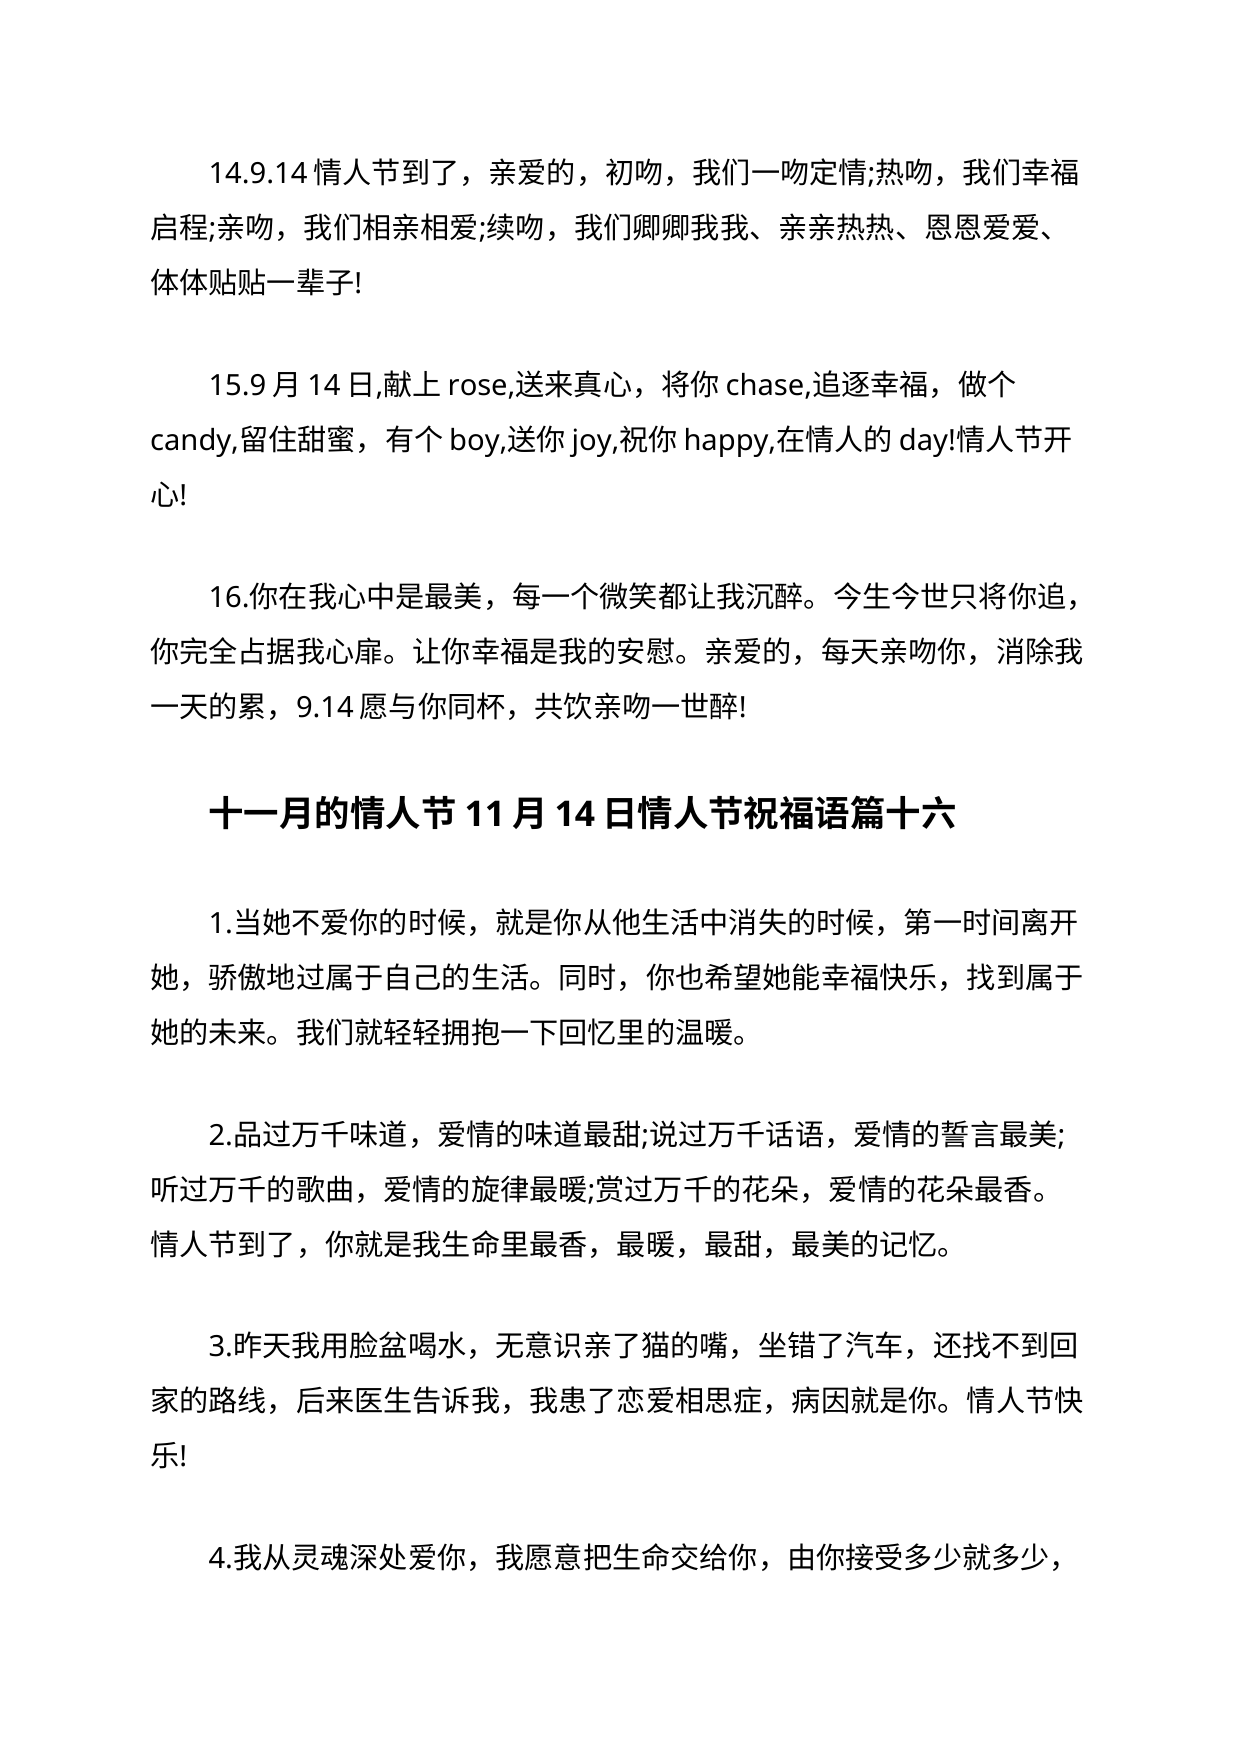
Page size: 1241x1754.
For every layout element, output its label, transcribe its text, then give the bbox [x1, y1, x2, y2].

text 十一月的情人节 11月14日情人节祝福语篇十六 [150, 786, 1090, 837]
text 2.品过万千味道，爱情的味道最甜;说过万千话语，爱情的誓言最美;听过万千的歌曲，爱情的旋律最暖;赏过万千的花朵，爱情的花朵最香。情人节到了，你就是我生命里最香，最暖，最甜，最美的记忆。 [150, 1111, 1090, 1263]
text 3.昨天我用脸盆喝水，无意识亲了猫的嘴，坐错了汽车，还找不到回家的路线，后来医生告诉我，我患了恋爱相思症，病因就是你。情人节快乐! [150, 1323, 1090, 1475]
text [150, 1535, 1090, 1577]
text 15.9月14日,献上rose,送来真心，将你chase,追逐幸福，做个candy,留住甜蜜，有个boy,送你joy,祝你happy,在情人的day!情人节开心! [150, 362, 1090, 514]
text 1.当她不爱你的时候，就是你从他生活中消失的时候，第一时间离开她，骄傲地过属于自己的生活。同时，你也希望她能幸福快乐，找到属于她的未来。我们就轻轻拥抱一下回忆里的温暖。 [150, 899, 1090, 1052]
text 16.你在我心中是最美，每一个微笑都让我沉醉。今生今世只将你追，你完全占据我心扉。让你幸福是我的安慰。亲爱的，每天亲吻你，消除我一天的累，9.14愿与你同杯，共饮亲吻一世醉! [150, 574, 1090, 726]
text 14.9.14情人节到了，亲爱的，初吻，我们一吻定情;热吻，我们幸福启程;亲吻，我们相亲相爱;续吻，我们卿卿我我、亲亲热热、恩恩爱爱、体体贴贴一辈子! [150, 150, 1090, 302]
